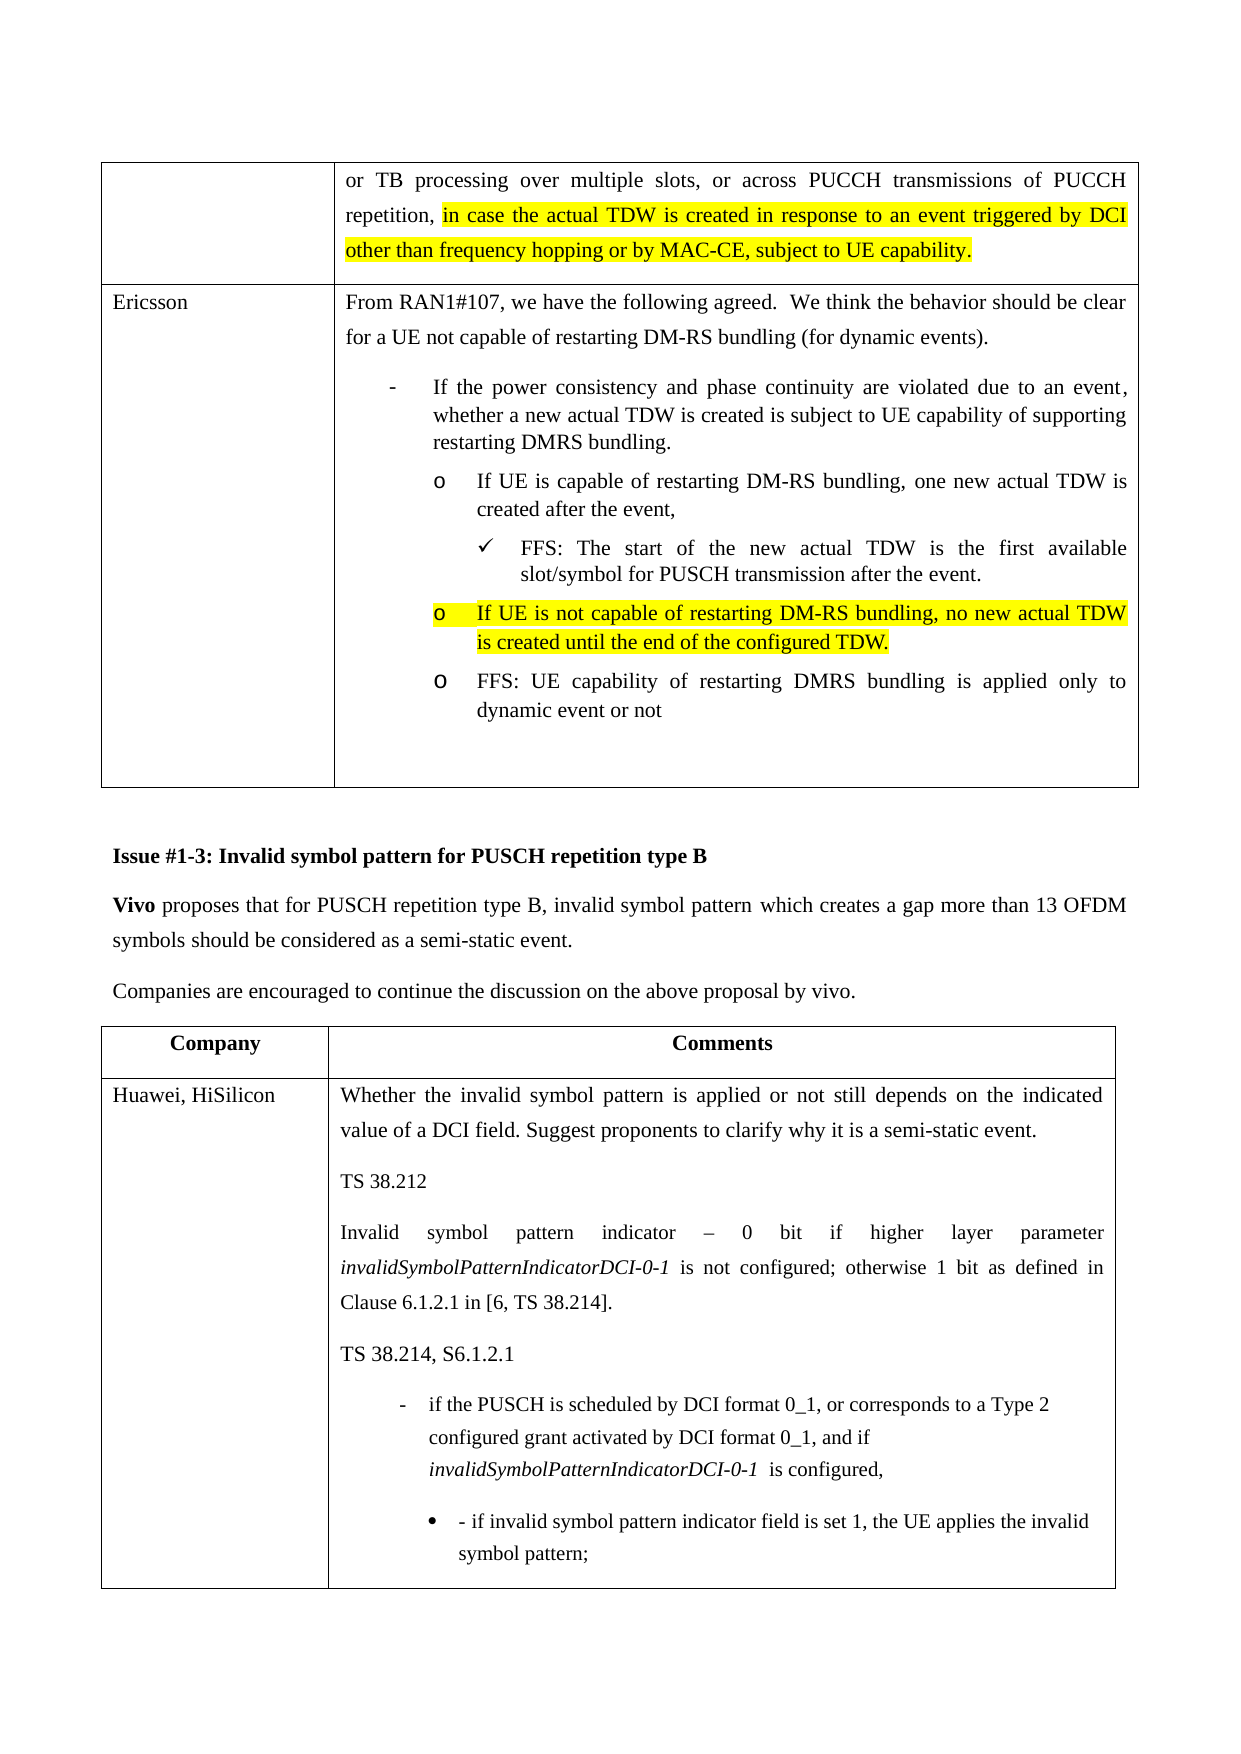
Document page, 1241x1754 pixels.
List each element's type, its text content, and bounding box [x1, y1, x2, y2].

table_cell From RAN1#107, we have the following agreed. We think the behavior should be clear for a UE not capable of restarting DM-RS bundling (for dynamic events). If the power consistency and phase continuity are violated due to an event, whether a new actual TDW is created is subject to UE capability of supporting restarting DMRS bundling. If UE is capable of restarting DM-RS bundling, one new actual TDW is created after the event, FFS: The start of the new actual TDW is the first available slot/symbol for PUSCH transmission after the event. If UE is not capable of restarting DM-RS bundling, no new actual TDW is created until the end of the configured TDW. FFS: UE capability of restarting DMRS bundling is applied only to dynamic event or not [335, 285, 1138, 787]
table_header Company [102, 1027, 328, 1078]
text Vivo proposes that for PUSCH repetition type B, invalid symbol pattern which creates a gap more than 13 OFDM symbols should be considered as a semi-static event. [112, 888, 1128, 956]
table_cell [335, 163, 1138, 284]
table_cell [329, 1079, 1115, 1588]
table_cell LG [102, 163, 334, 284]
table_header Comments [329, 1027, 1115, 1078]
table_cell Ericsson [102, 285, 334, 787]
text Companies are encouraged to continue the discussion on the above proposal by vivo. [112, 974, 1128, 1007]
table_cell Huawei, HiSilicon [102, 1079, 328, 1588]
subtitle Issue #1-3: Invalid symbol pattern for PUSCH repetition type B [112, 839, 1128, 872]
